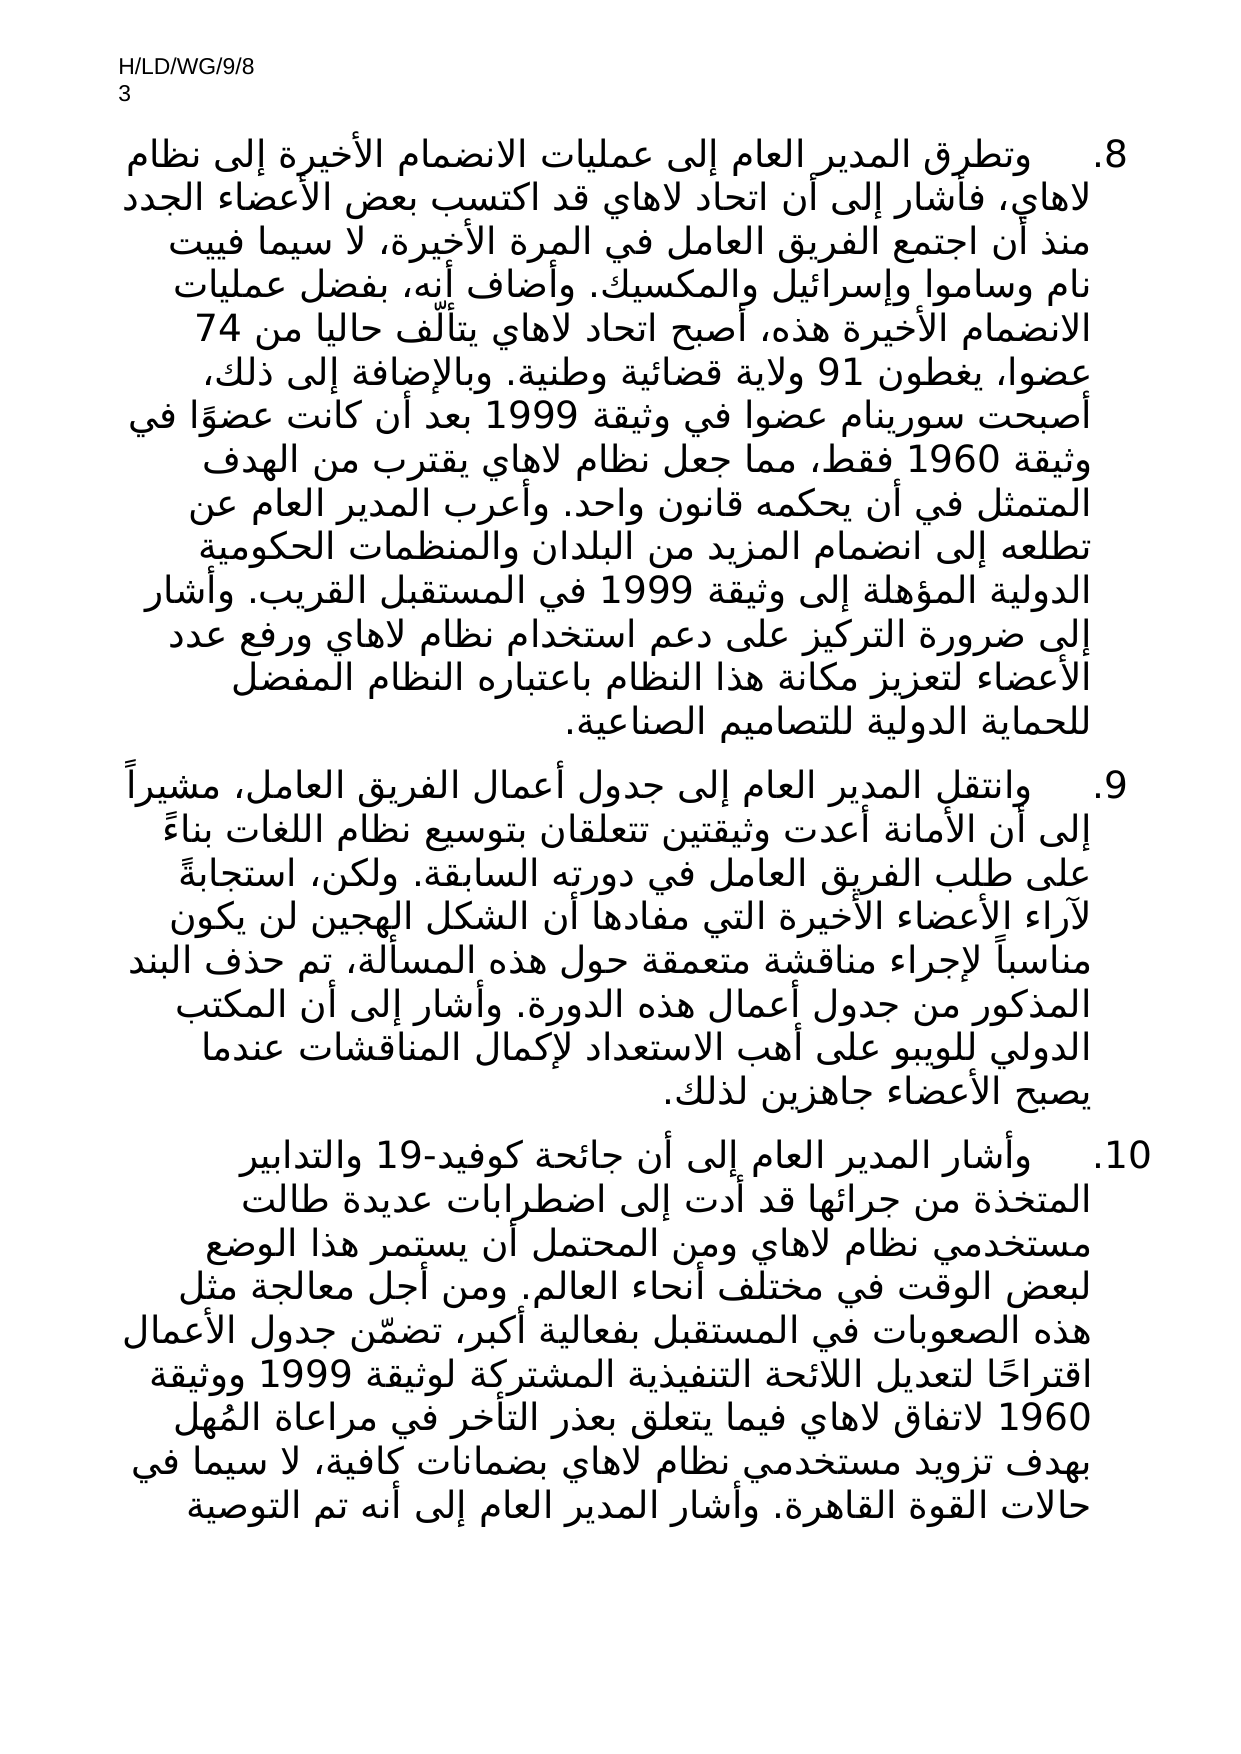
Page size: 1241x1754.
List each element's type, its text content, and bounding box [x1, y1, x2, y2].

text وتطرق المدير العام إلى عمليات الانضمام الأخيرة إلى نظام لاهاي، فأشار إلى أن اتحاد لاهاي قد اكتسب بعض الأعضاء الجدد منذ أن اجتمع الفريق العامل في المرة الأخيرة، لا سيما فييت نام وساموا وإسرائيل والمكسيك. وأضاف أنه، بفضل عمليات الانضمام الأخيرة هذه، أصبح اتحاد لاهاي يتألّف حاليا من 74 عضوا، يغطون 91 ولاية قضائية وطنية. وبالإضافة إلى ذلك، أصبحت سورينام عضوا في وثيقة 1999 بعد أن كانت عضوًا في وثيقة 1960 فقط، مما جعل نظام لاهاي يقترب من الهدف المتمثل في أن يحكمه قانون واحد. وأعرب المدير العام عن تطلعه إلى انضمام المزيد من البلدان والمنظمات الحكومية الدولية المؤهلة إلى وثيقة 1999 في المستقبل القريب. وأشار إلى ضرورة التركيز على دعم استخدام نظام لاهاي ورفع عدد الأعضاء لتعزيز مكانة هذا النظام باعتباره النظام المفضل للحماية الدولية للتصاميم الصناعية. [118, 132, 1092, 743]
text وانتقل المدير العام إلى جدول أعمال الفريق العامل، مشيراً إلى أن الأمانة أعدت وثيقتين تتعلقان بتوسيع نظام اللغات بناءً على طلب الفريق العامل في دورته السابقة. ولكن، استجابةً لآراء الأعضاء الأخيرة التي مفادها أن الشكل الهجين لن يكون مناسباً لإجراء مناقشة متعمقة حول هذه المسألة، تم حذف البند المذكور من جدول أعمال هذه الدورة. وأشار إلى أن المكتب الدولي للويبو على أهب الاستعداد لإكمال المناقشات عندما يصبح الأعضاء جاهزين لذلك. [118, 764, 1092, 1113]
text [118, 1134, 1092, 1527]
